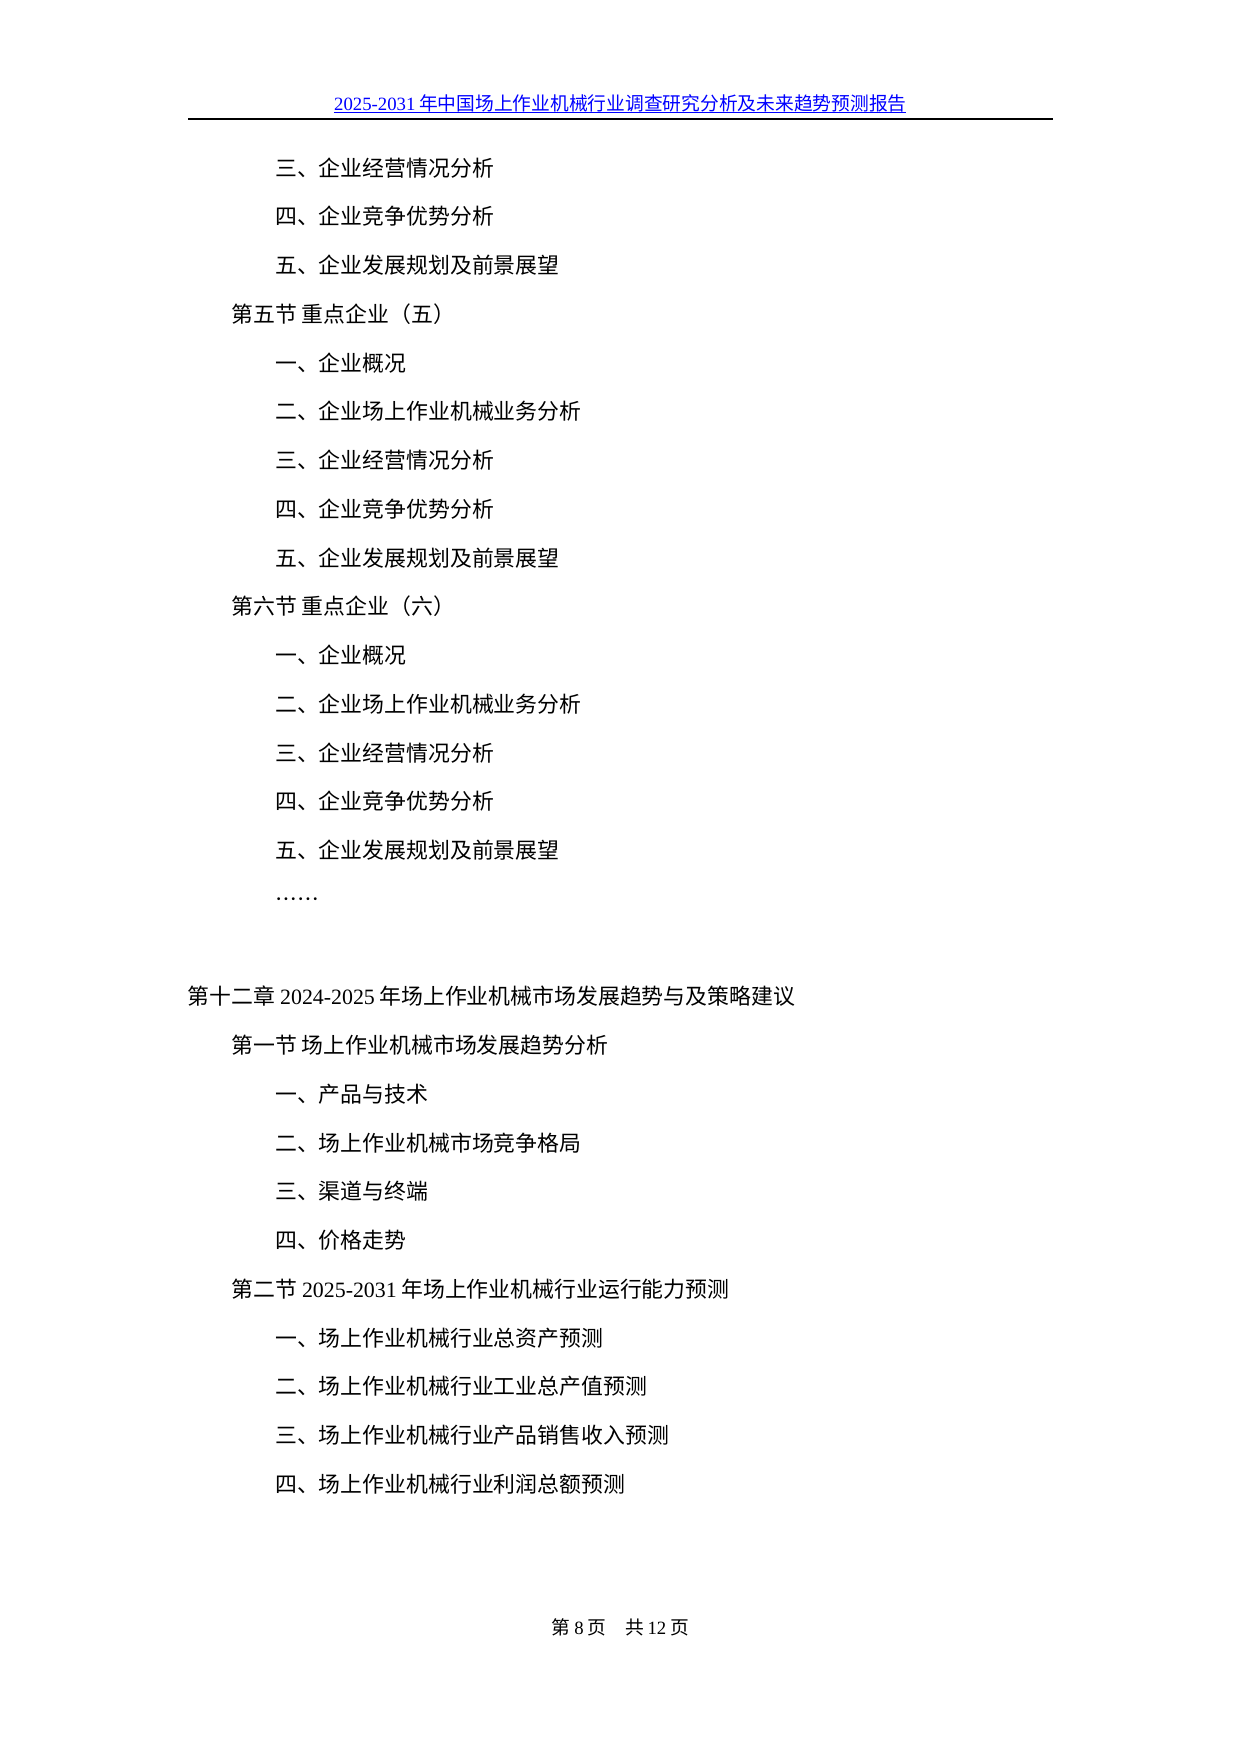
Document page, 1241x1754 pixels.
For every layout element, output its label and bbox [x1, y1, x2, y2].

text [187, 150, 1053, 1499]
